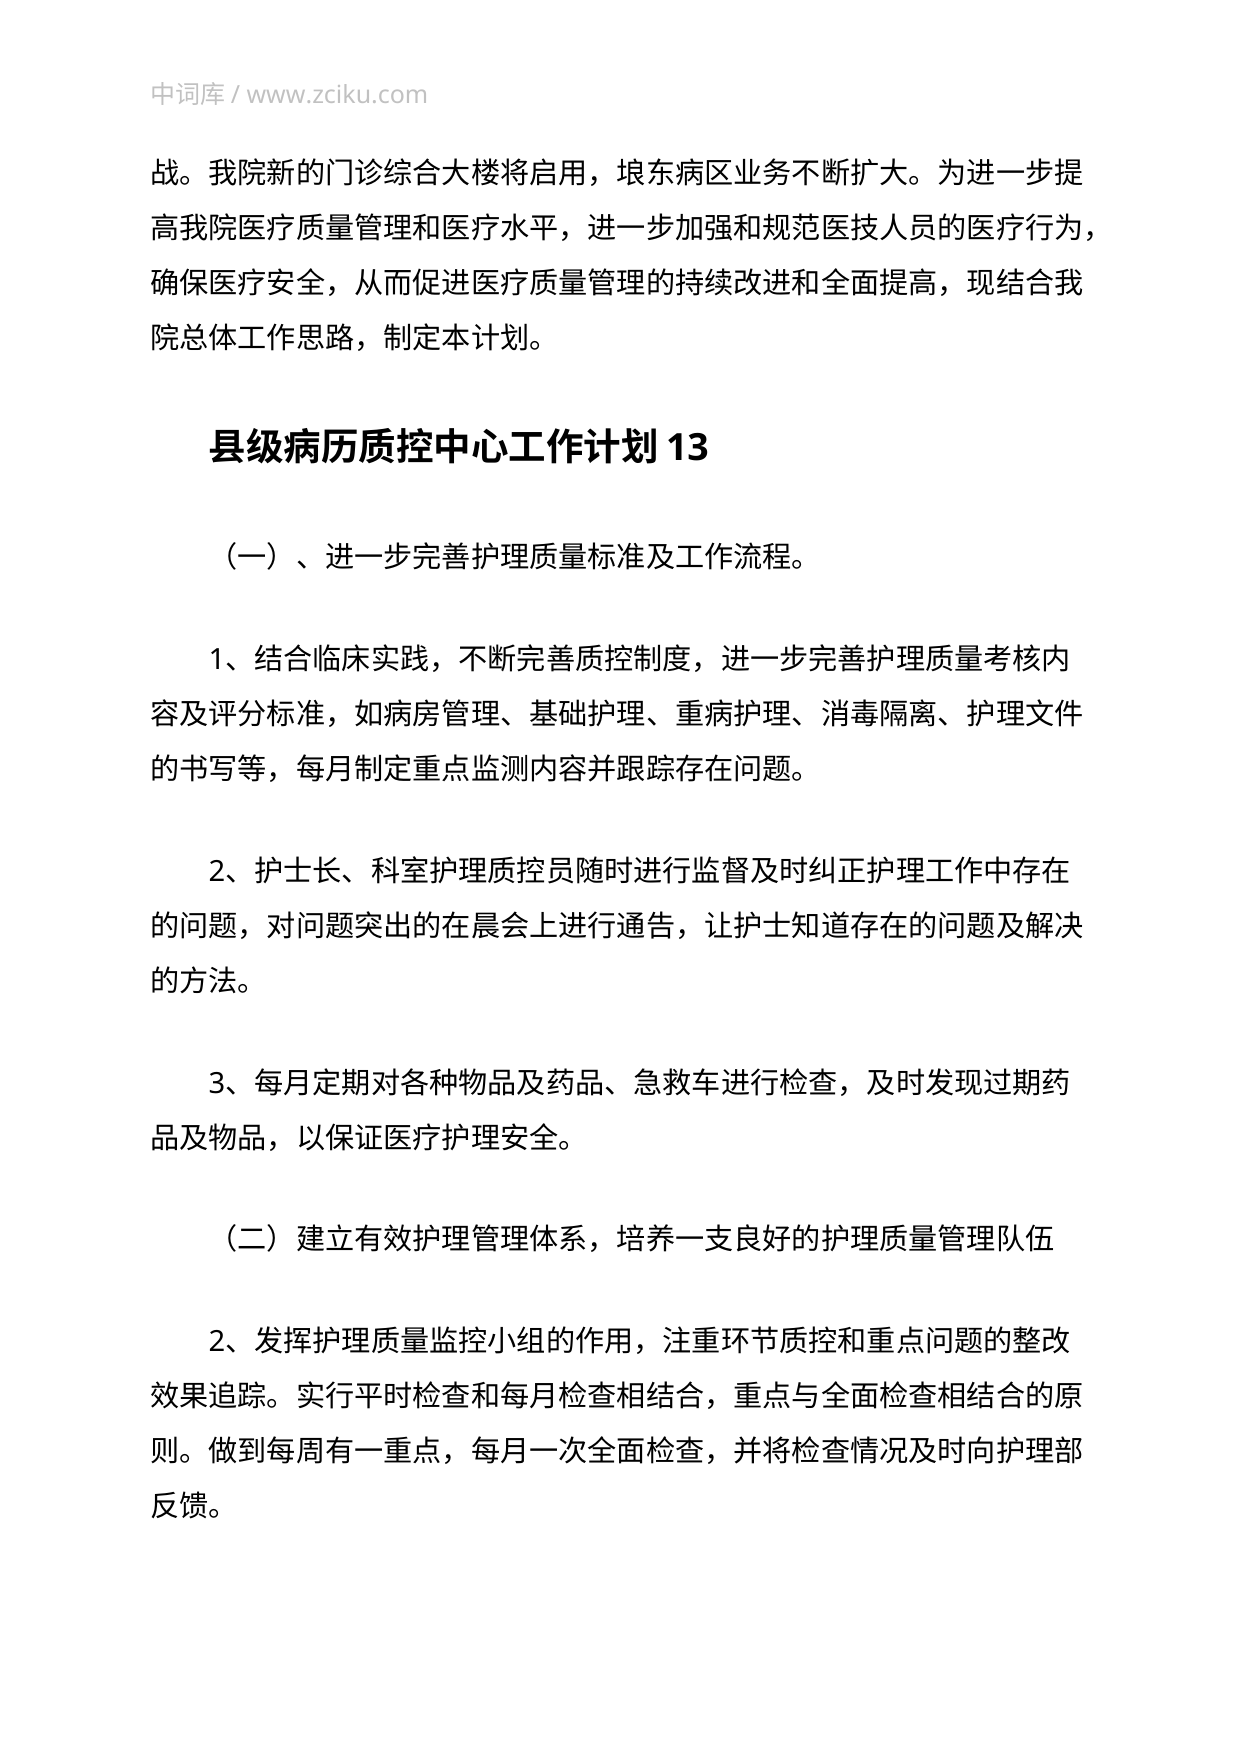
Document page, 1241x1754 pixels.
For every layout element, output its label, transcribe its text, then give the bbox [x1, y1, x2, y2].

text （二）建立有效护理管理体系，培养一支良好的护理质量管理队伍 [150, 1216, 1090, 1258]
text （一）、进一步完善护理质量标准及工作流程。 [150, 534, 1090, 576]
text 2、发挥护理质量监控小组的作用，注重环节质控和重点问题的整改效果追踪。实行平时检查和每月检查相结合，重点与全面检查相结合的原则。做到每周有一重点，每月一次全面检查，并将检查情况及时向护理部反馈。 [150, 1318, 1090, 1525]
text 县级病历质控中心工作计划13 [150, 416, 1090, 471]
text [150, 150, 1090, 357]
text 3、每月定期对各种物品及药品、急救车进行检查，及时发现过期药品及物品，以保证医疗护理安全。 [150, 1059, 1090, 1156]
text 1、结合临床实践，不断完善质控制度，进一步完善护理质量考核内容及评分标准，如病房管理、基础护理、重病护理、消毒隔离、护理文件的书写等，每月制定重点监测内容并跟踪存在问题。 [150, 636, 1090, 788]
text 2、护士长、科室护理质控员随时进行监督及时纠正护理工作中存在的问题，对问题突出的在晨会上进行通告，让护士知道存在的问题及解决的方法。 [150, 847, 1090, 1000]
